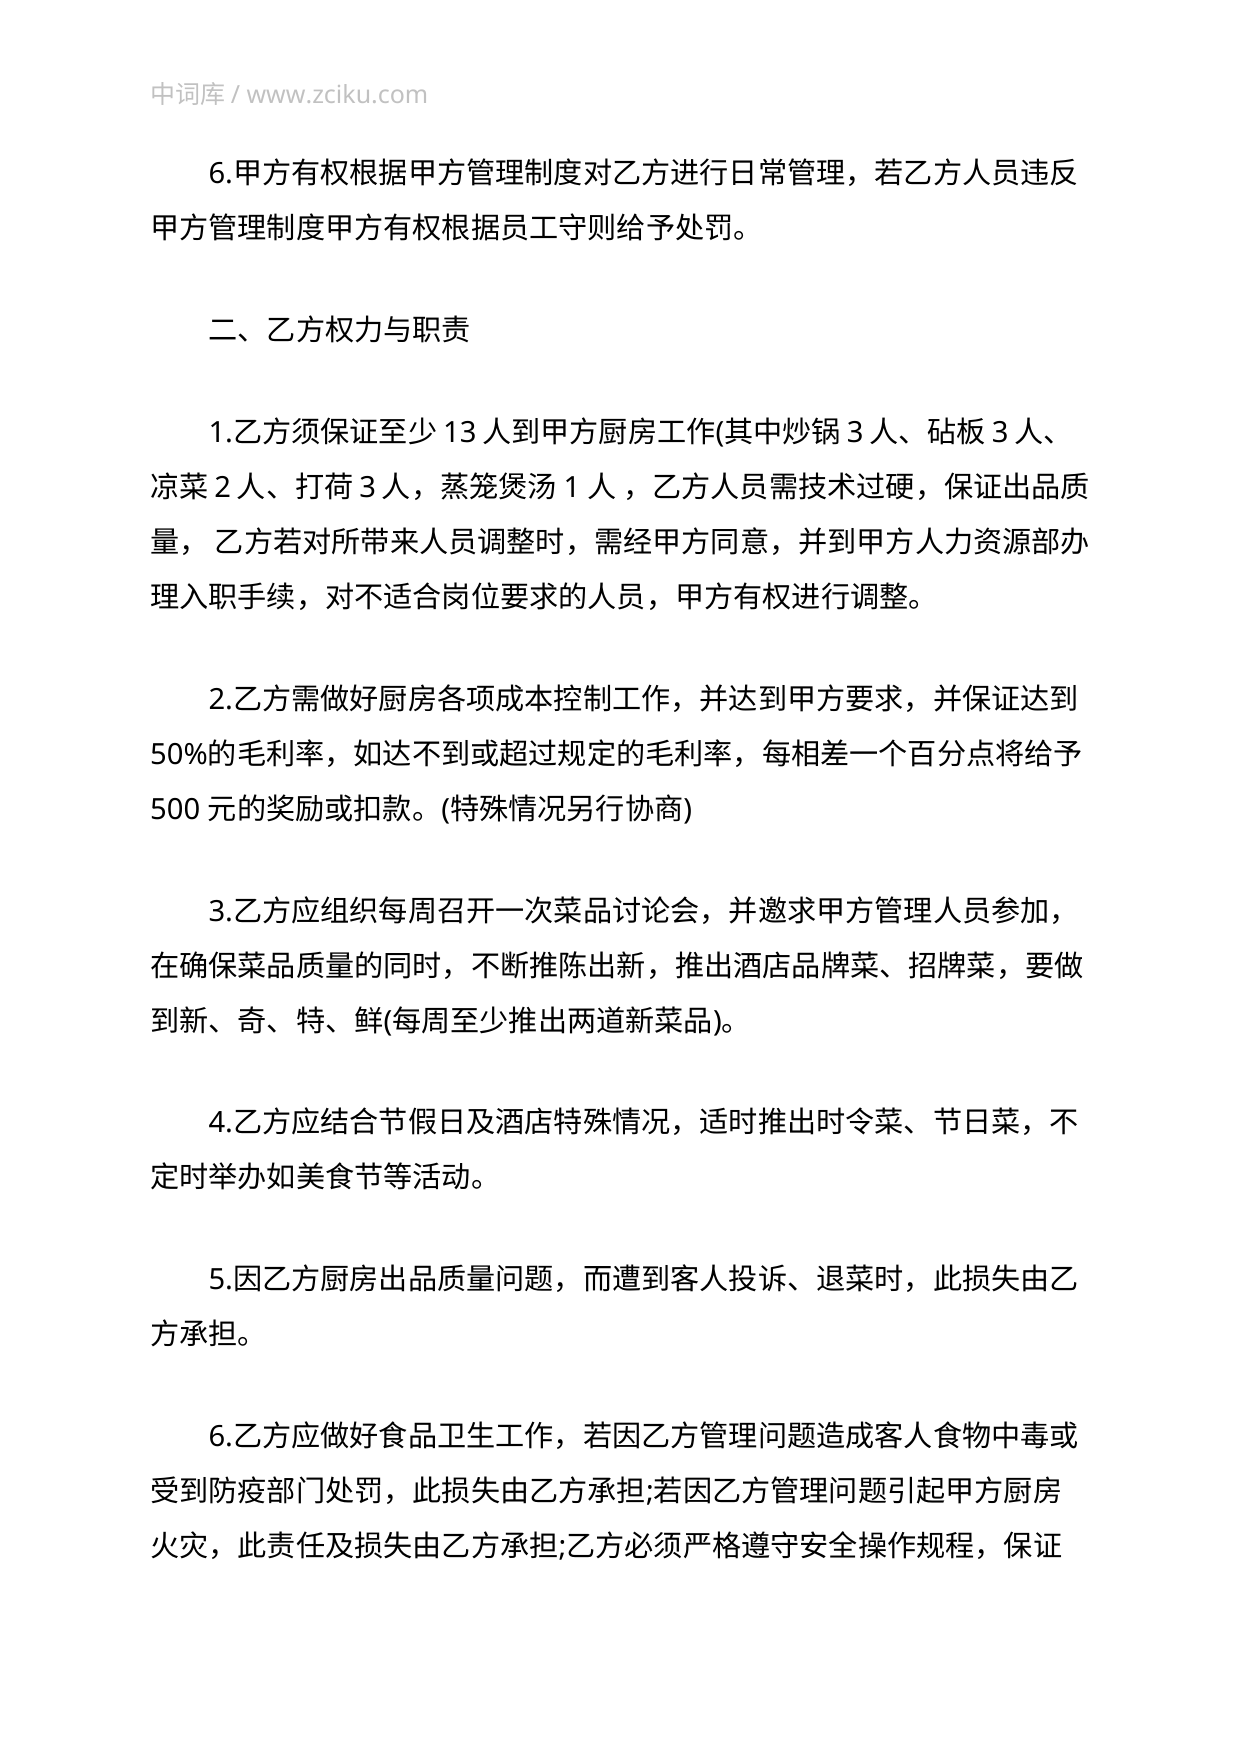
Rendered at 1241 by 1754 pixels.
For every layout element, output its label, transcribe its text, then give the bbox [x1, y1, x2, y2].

text 1.乙方须保证至少13人到甲方厨房工作(其中炒锅3人、砧板3人、凉菜2人、打荷3人，蒸笼煲汤 1 人 ，乙方人员需技术过硬，保证出品质量， 乙方若对所带来人员调整时，需经甲方同意，并到甲方人力资源部办理入职手续，对不适合岗位要求的人员，甲方有权进行调整。 [150, 408, 1090, 616]
text 2.乙方需做好厨房各项成本控制工作，并达到甲方要求，并保证达到50%的毛利率，如达不到或超过规定的毛利率，每相差一个百分点将给予 500 元的奖励或扣款。(特殊情况另行协商) [150, 675, 1090, 828]
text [150, 1413, 1090, 1565]
text 6.甲方有权根据甲方管理制度对乙方进行日常管理，若乙方人员违反甲方管理制度甲方有权根据员工守则给予处罚。 [150, 150, 1090, 247]
text 4.乙方应结合节假日及酒店特殊情况，适时推出时令菜、节日菜，不定时举办如美食节等活动。 [150, 1099, 1090, 1196]
text 5.因乙方厨房出品质量问题，而遭到客人投诉、退菜时，此损失由乙方承担。 [150, 1256, 1090, 1353]
text 3.乙方应组织每周召开一次菜品讨论会，并邀求甲方管理人员参加，在确保菜品质量的同时，不断推陈出新，推出酒店品牌菜、招牌菜，要做到新、奇、特、鲜(每周至少推出两道新菜品)。 [150, 887, 1090, 1039]
text 二、乙方权力与职责 [150, 307, 1090, 349]
